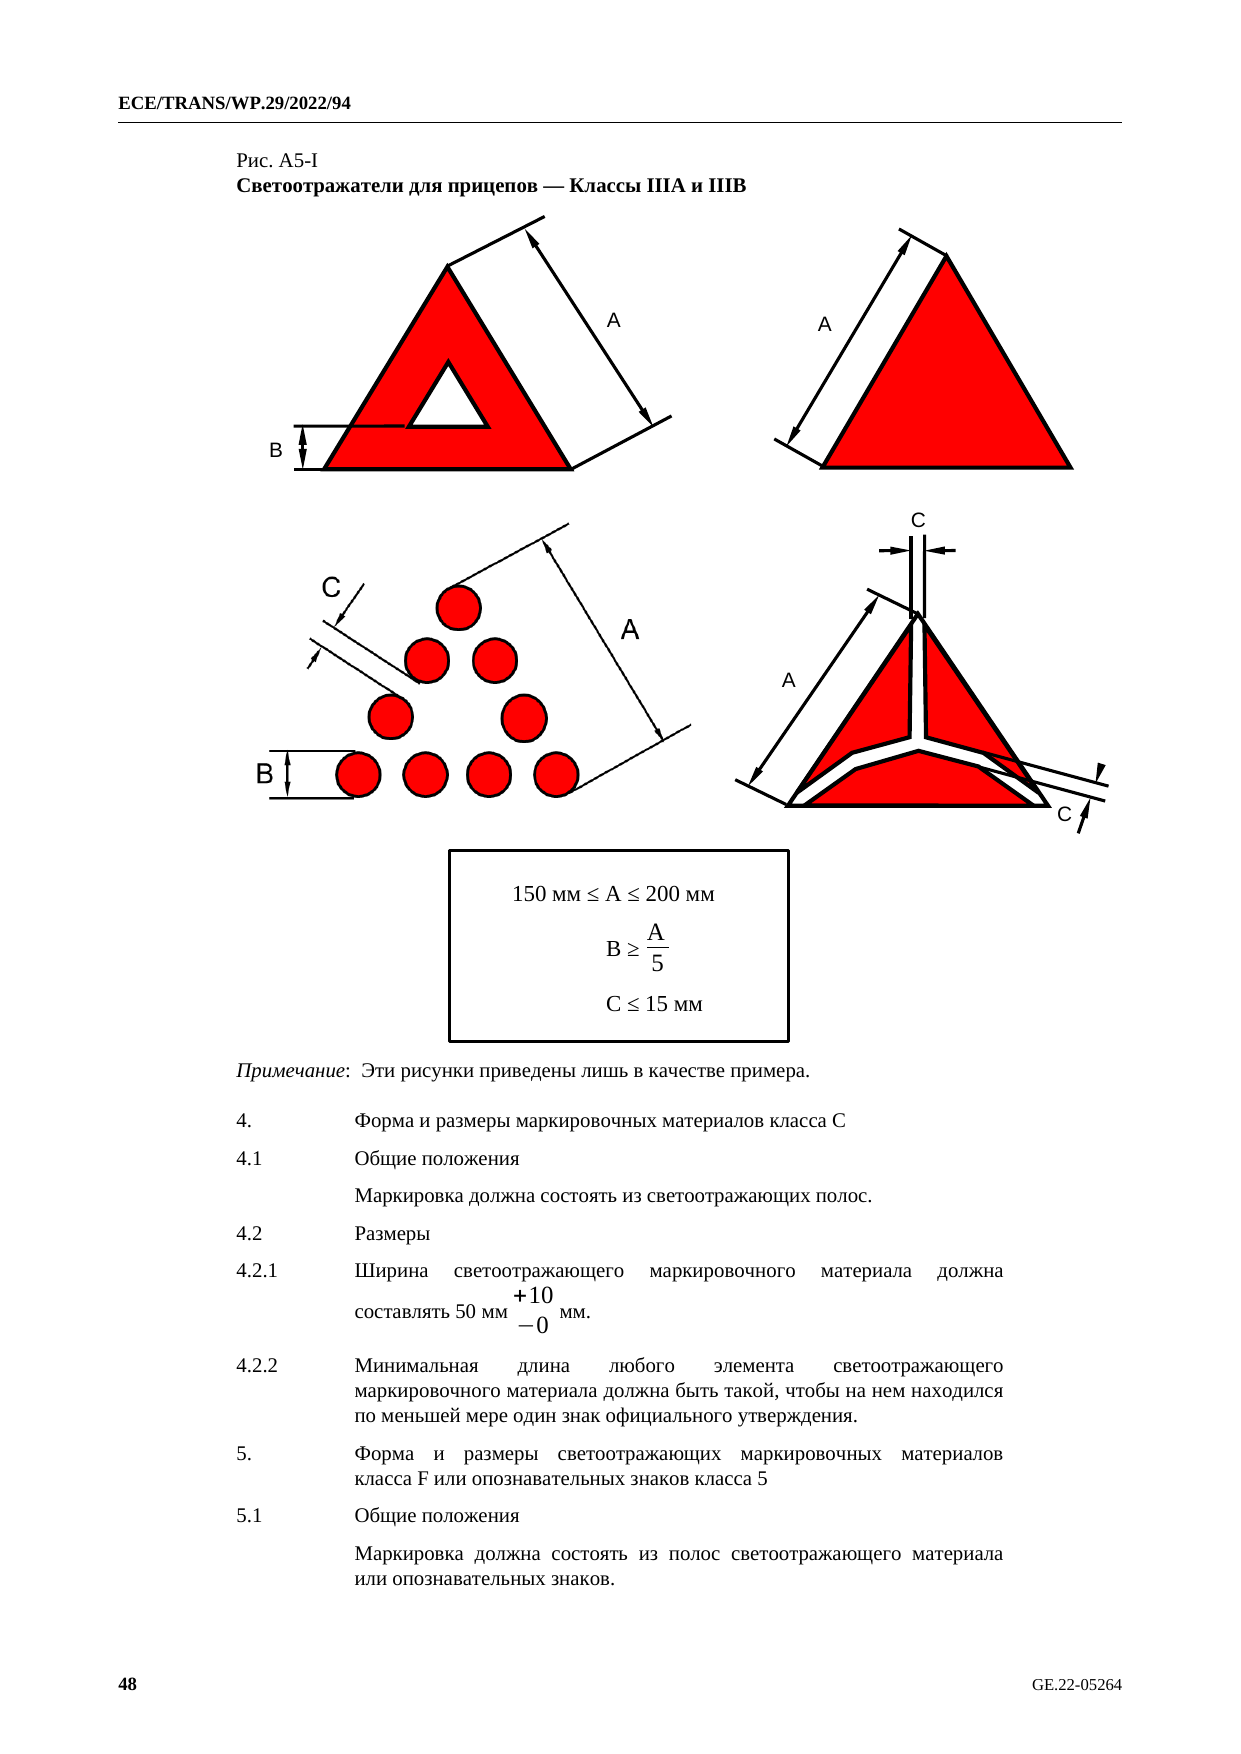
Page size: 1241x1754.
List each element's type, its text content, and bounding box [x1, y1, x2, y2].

text Рис. A5-I Светоотражатели для прицепов — Классы IIIA и IIIB [118, 148, 1004, 198]
text 5.1 Общие положения [236, 1502, 1004, 1527]
text 4.2.2 Минимальная длина любого элемента светоотражающего маркировочного материала должна быть такой, чтобы на нем находился по меньшей мере один знак официального утверждения. [236, 1352, 1004, 1427]
table_header [694, 210, 1152, 494]
table_header [236, 210, 694, 494]
table_cell [236, 495, 694, 851]
text Маркировка должна состоять из светоотражающих полос. [236, 1182, 1004, 1207]
picture [238, 522, 692, 811]
text 4. Форма и размеры маркировочных материалов класса С [236, 1107, 1004, 1132]
text Маркировка должна состоять из полос светоотражающего материала или опознавательных знаков. [236, 1539, 1004, 1589]
text 4.2.1 Ширина светоотражающего маркировочного материала должна составлять 50 мм мм. [236, 1257, 1004, 1339]
text Примечание: Эти рисунки приведены лишь в качестве примера. [236, 1057, 1004, 1082]
text 4.1 Общие положения [236, 1145, 1004, 1170]
table_cell [694, 495, 1152, 851]
text 4.2 Размеры [236, 1220, 1004, 1245]
text 5. Форма и размеры светоотражающих маркировочных материалов класса F или опознавательных знаков класса 5 [236, 1439, 1004, 1489]
